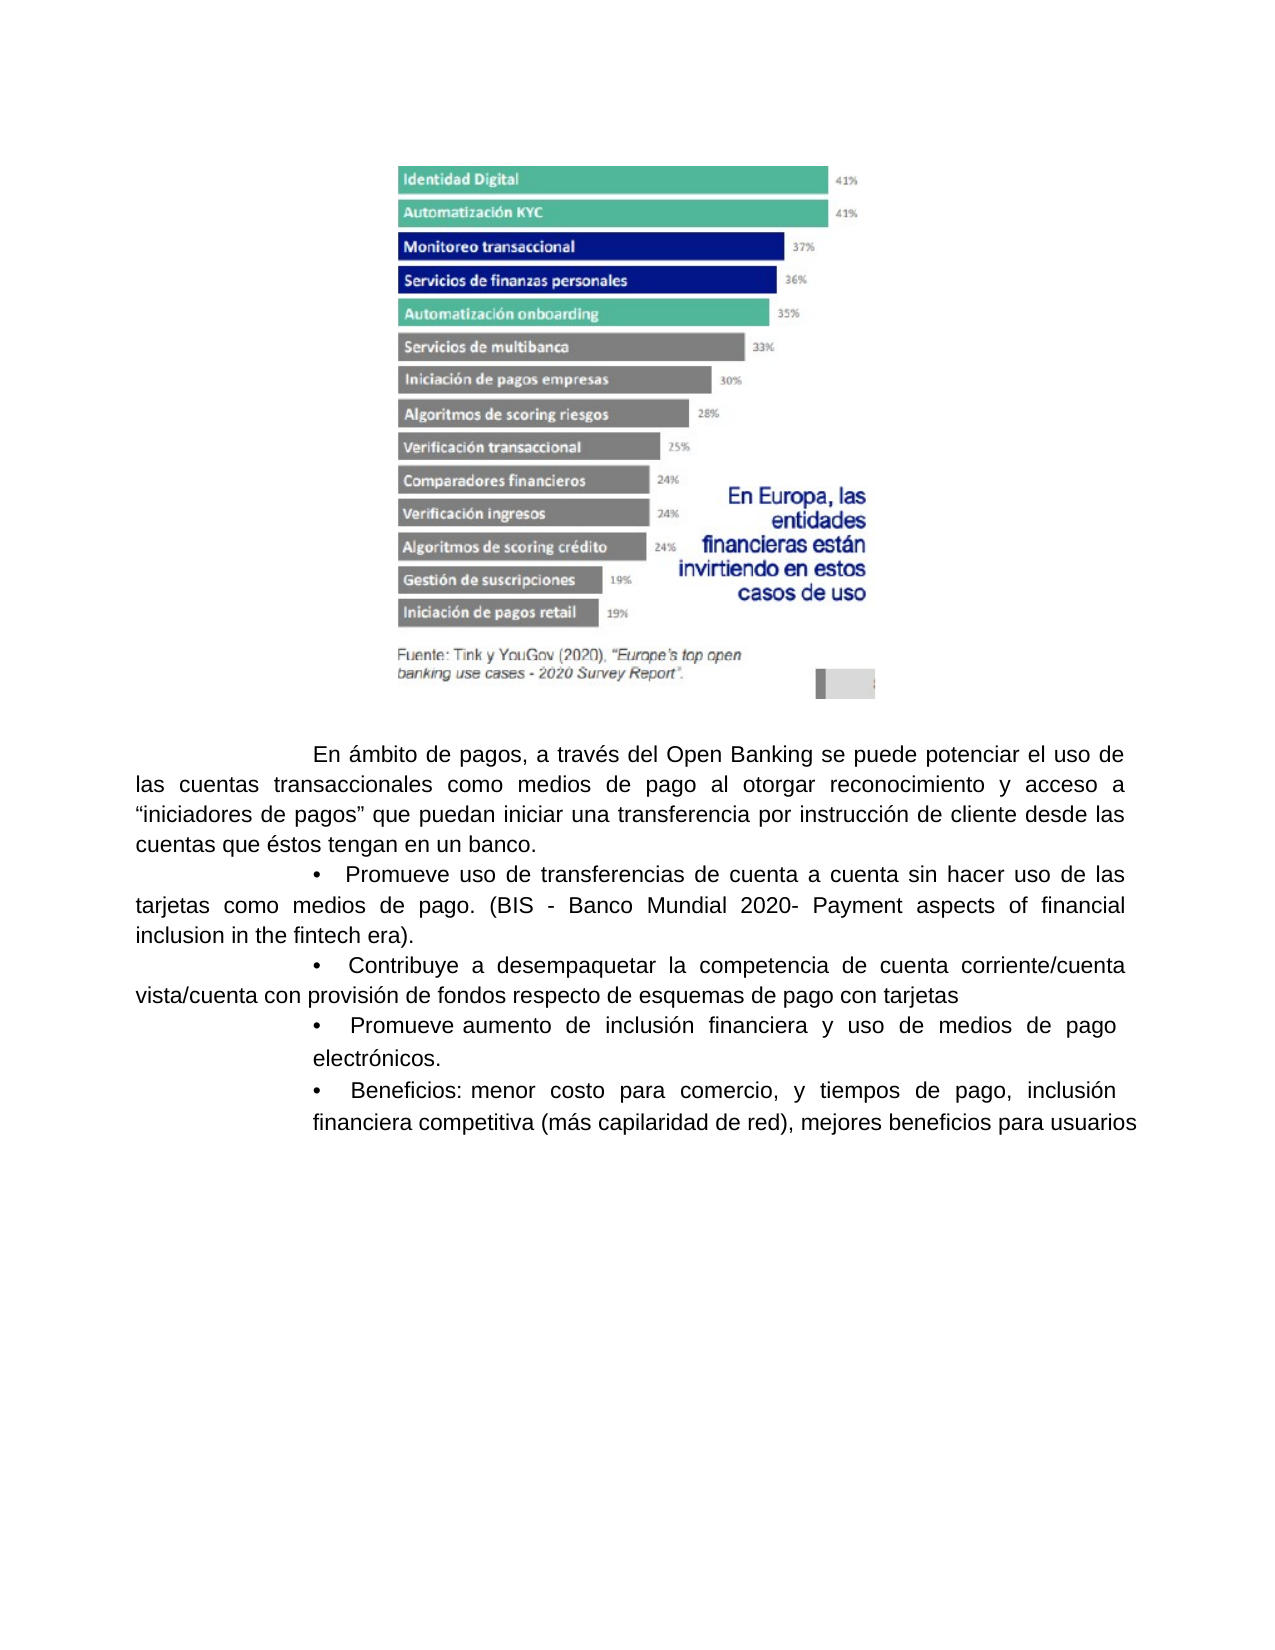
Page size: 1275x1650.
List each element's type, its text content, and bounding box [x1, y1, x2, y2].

text financiera competitiva (más capilaridad de red), mejores beneficios para usuarios [135, 1109, 1137, 1135]
list Contribuye a desempaquetar la competencia de cuenta corriente/cuenta vista/cuenta con provisión de fondos respecto de esquemas de pago con tarjetas [135, 952, 1126, 1008]
list Beneficios: menor costo para comercio, y tiempos de pago, inclusión [135, 1077, 1137, 1103]
list Promueve aumento de inclusión financiera y uso de medios de pago [135, 1012, 1137, 1039]
text En ámbito de pagos, a través del Open Banking se puede potenciar el uso de las cuentas transaccionales como medios de pago al otorgar reconocimiento y acceso a “iniciadores de pagos” que puedan iniciar una transferencia por instrucción de cliente desde las cuentas que éstos tengan en un banco. [135, 741, 1125, 857]
text electrónicos. [135, 1044, 1137, 1071]
list Promueve uso de transferencias de cuenta a cuenta sin hacer uso de las tarjetas como medios de pago. (BIS - Banco Mundial 2020- Payment aspects of financial inclusion in the fintech era). [135, 861, 1126, 948]
picture [397, 166, 876, 699]
